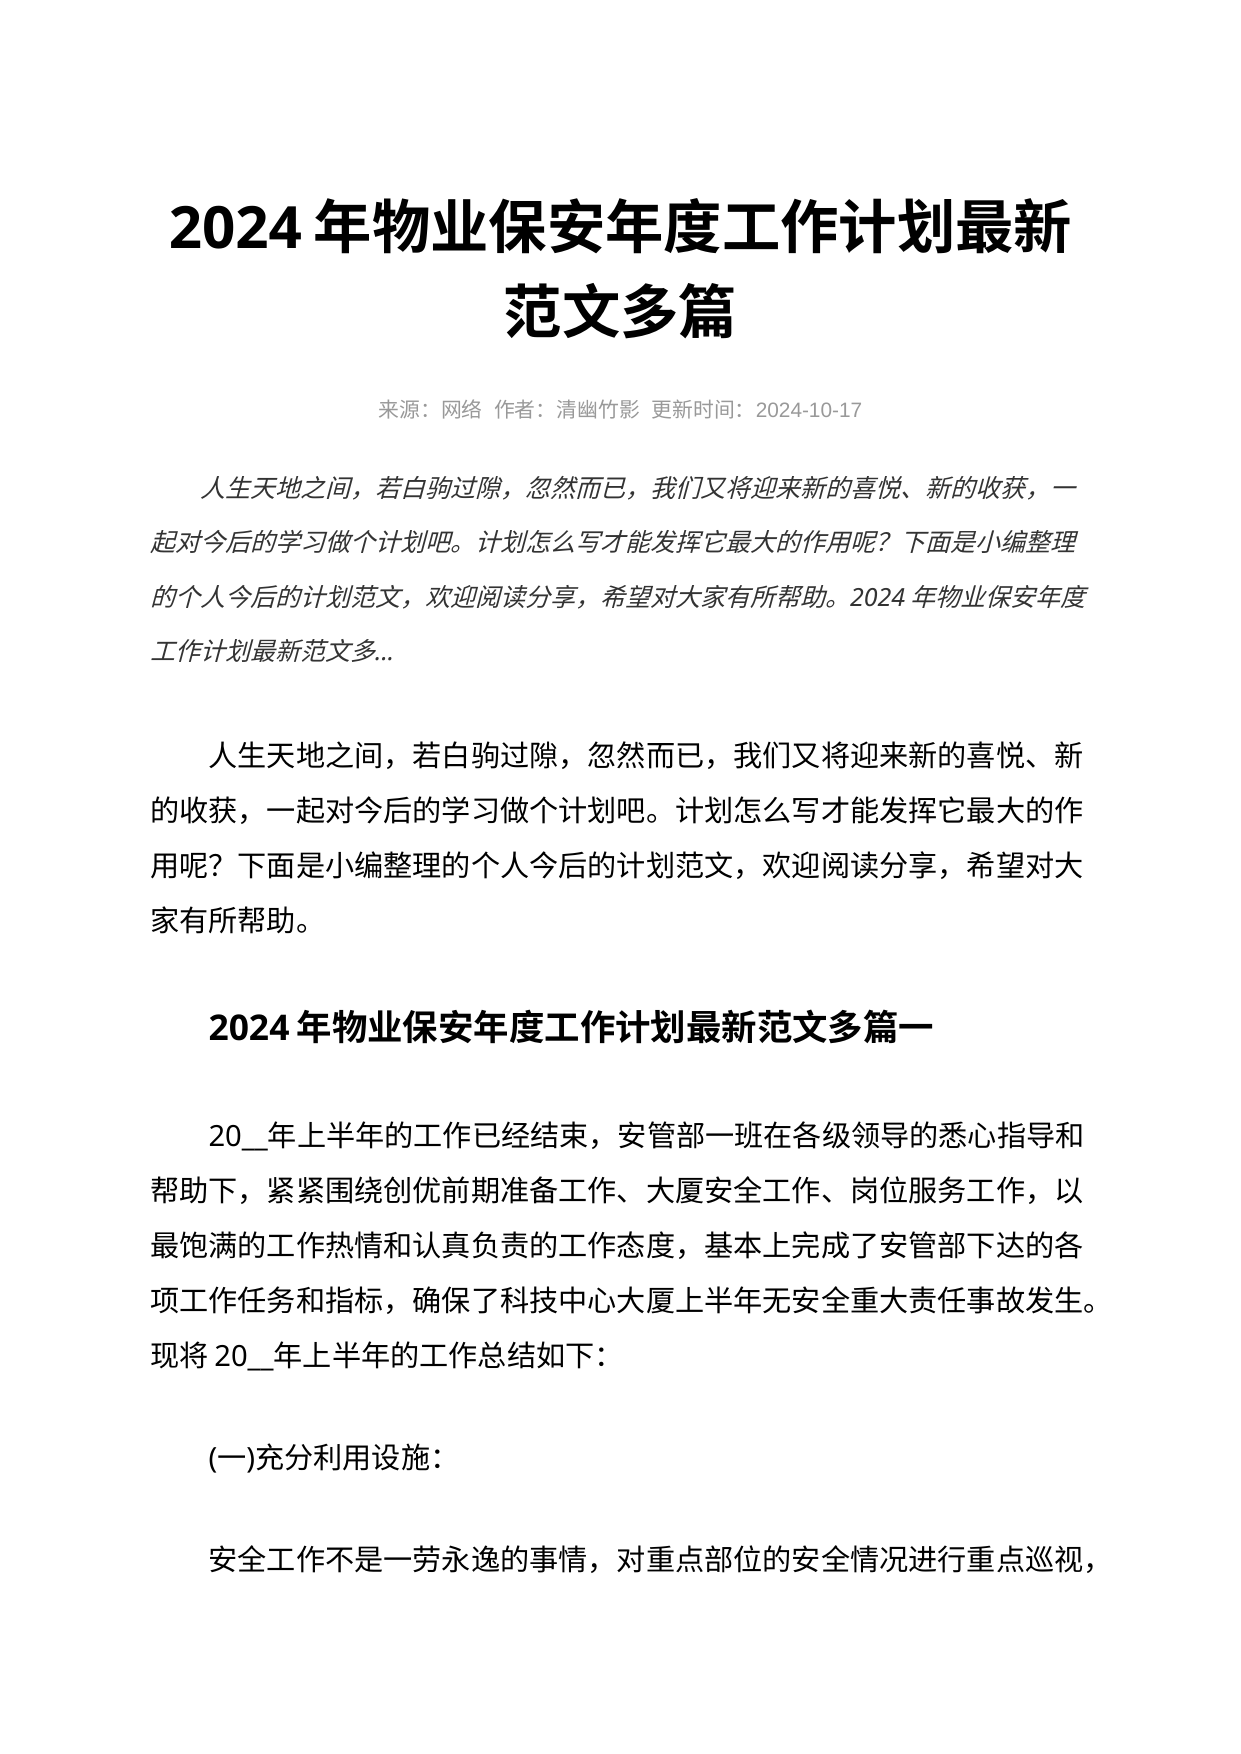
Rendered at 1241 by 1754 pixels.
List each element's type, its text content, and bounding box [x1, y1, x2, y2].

text (一)充分利用设施： [150, 1434, 1090, 1477]
text 20__年上半年的工作已经结束，安管部一班在各级领导的悉心指导和帮助下，紧紧围绕创优前期准备工作、大厦安全工作、岗位服务工作，以最饱满的工作热情和认真负责的工作态度，基本上完成了安管部下达的各项工作任务和指标，确保了科技中心大厦上半年无安全重大责任事故发生。现将20__年上半年的工作总结如下： [150, 1113, 1090, 1375]
text 2024年物业保安年度工作计划最新范文多篇一 [150, 999, 1090, 1050]
text 人生天地之间，若白驹过隙，忽然而已，我们又将迎来新的喜悦、新的收获，一起对今后的学习做个计划吧。计划怎么写才能发挥它最大的作用呢？下面是小编整理的个人今后的计划范文，欢迎阅读分享，希望对大家有所帮助。2024年物业保安年度工作计划最新范文多... [150, 468, 1090, 668]
subtitle 2024年物业保安年度工作计划最新范文多篇 [150, 181, 1090, 351]
text 人生天地之间，若白驹过隙，忽然而已，我们又将迎来新的喜悦、新的收获，一起对今后的学习做个计划吧。计划怎么写才能发挥它最大的作用呢？下面是小编整理的个人今后的计划范文，欢迎阅读分享，希望对大家有所帮助。 [150, 733, 1090, 939]
text 来源：网络 作者：清幽竹影 更新时间：2024-10-17 [150, 397, 1090, 421]
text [150, 1536, 1090, 1578]
